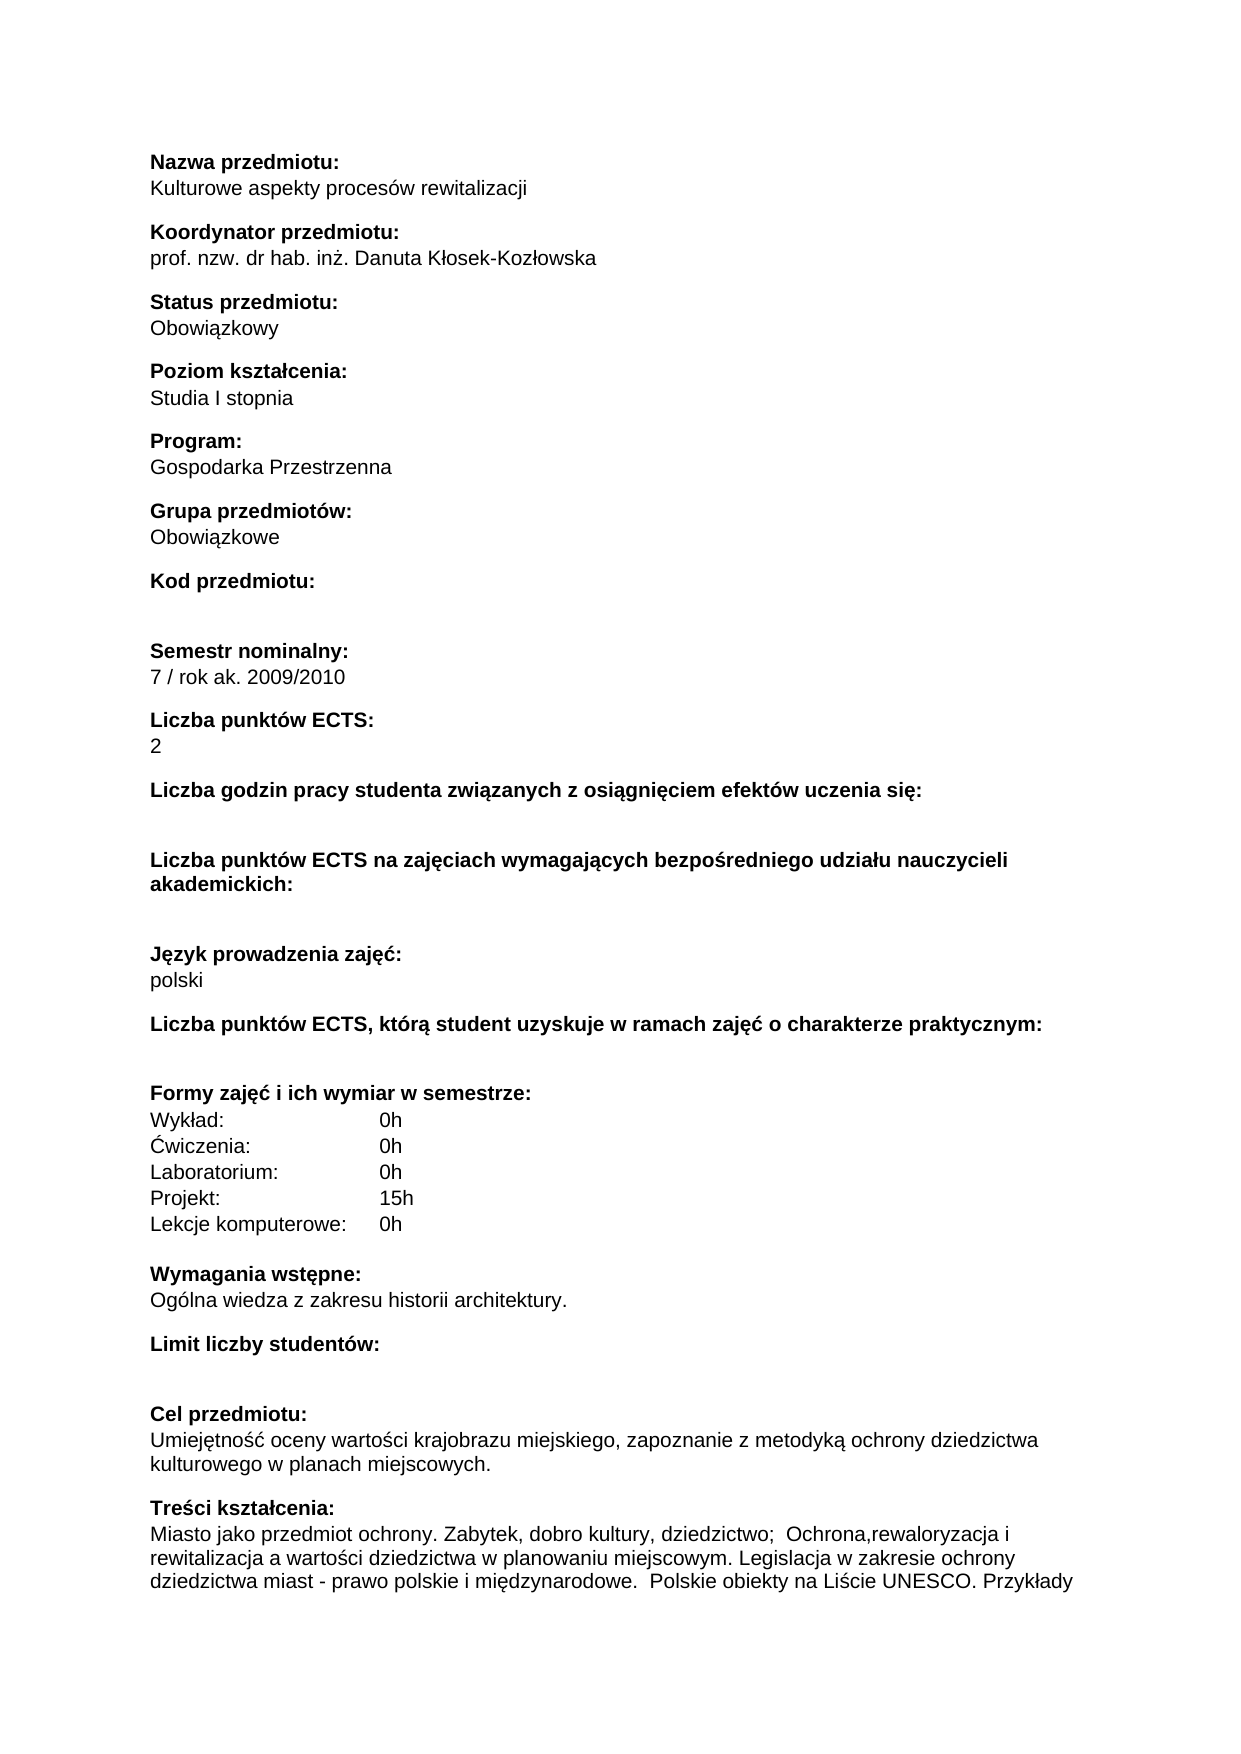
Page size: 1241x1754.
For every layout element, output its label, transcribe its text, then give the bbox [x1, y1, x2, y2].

text Liczba punktów ECTS na zajęciach wymagających bezpośredniego udziału nauczycieli akademickich: [150, 848, 1090, 896]
table_cell 0h [369, 1158, 597, 1184]
text Umiejętność oceny wartości krajobrazu miejskiego, zapoznanie z metodyką ochrony dziedzictwa kulturowego w planach miejscowych. [150, 1428, 1090, 1476]
text Język prowadzenia zajęć: [150, 942, 1090, 966]
text Formy zajęć i ich wymiar w semestrze: [150, 1081, 1090, 1105]
table_header 0h [369, 1108, 597, 1132]
text Liczba punktów ECTS: [150, 708, 1090, 732]
text Program: [150, 429, 1090, 453]
table_cell Lekcje komputerowe: [140, 1212, 367, 1236]
table_header Wykład: [140, 1108, 367, 1132]
text Status przedmiotu: [150, 289, 1090, 313]
text Wymagania wstępne: [150, 1262, 1090, 1286]
text Gospodarka Przestrzenna [150, 455, 1090, 479]
table_cell 0h [369, 1210, 597, 1236]
text Liczba punktów ECTS, którą student uzyskuje w ramach zajęć o charakterze praktycznym: [150, 1011, 1090, 1035]
text prof. nzw. dr hab. inż. Danuta Kłosek-Kozłowska [150, 246, 1090, 270]
text Koordynator przedmiotu: [150, 220, 1090, 244]
table_cell Ćwiczenia: [140, 1134, 367, 1158]
text Grupa przedmiotów: [150, 499, 1090, 523]
text polski [150, 968, 1090, 992]
text Obowiązkowe [150, 525, 1090, 549]
text Liczba godzin pracy studenta związanych z osiągnięciem efektów uczenia się: [150, 778, 1090, 802]
text 7 / rok ak. 2009/2010 [150, 664, 1090, 688]
table_cell 0h [369, 1132, 597, 1158]
text Semestr nominalny: [150, 638, 1090, 662]
text Studia I stopnia [150, 385, 1090, 409]
text Kod przedmiotu: [150, 569, 1090, 593]
table_cell 15h [369, 1184, 597, 1210]
text Limit liczby studentów: [150, 1332, 1090, 1356]
text Ogólna wiedza z zakresu historii architektury. [150, 1288, 1090, 1312]
text Poziom kształcenia: [150, 359, 1090, 383]
table_cell Projekt: [140, 1186, 367, 1210]
text Treści kształcenia: [150, 1495, 1090, 1519]
text Obowiązkowy [150, 316, 1090, 339]
text 2 [150, 734, 1090, 758]
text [150, 1521, 1090, 1593]
table_cell Laboratorium: [140, 1160, 367, 1184]
text Nazwa przedmiotu: [150, 150, 1090, 174]
text Kulturowe aspekty procesów rewitalizacji [150, 176, 1090, 200]
text Cel przedmiotu: [150, 1402, 1090, 1426]
